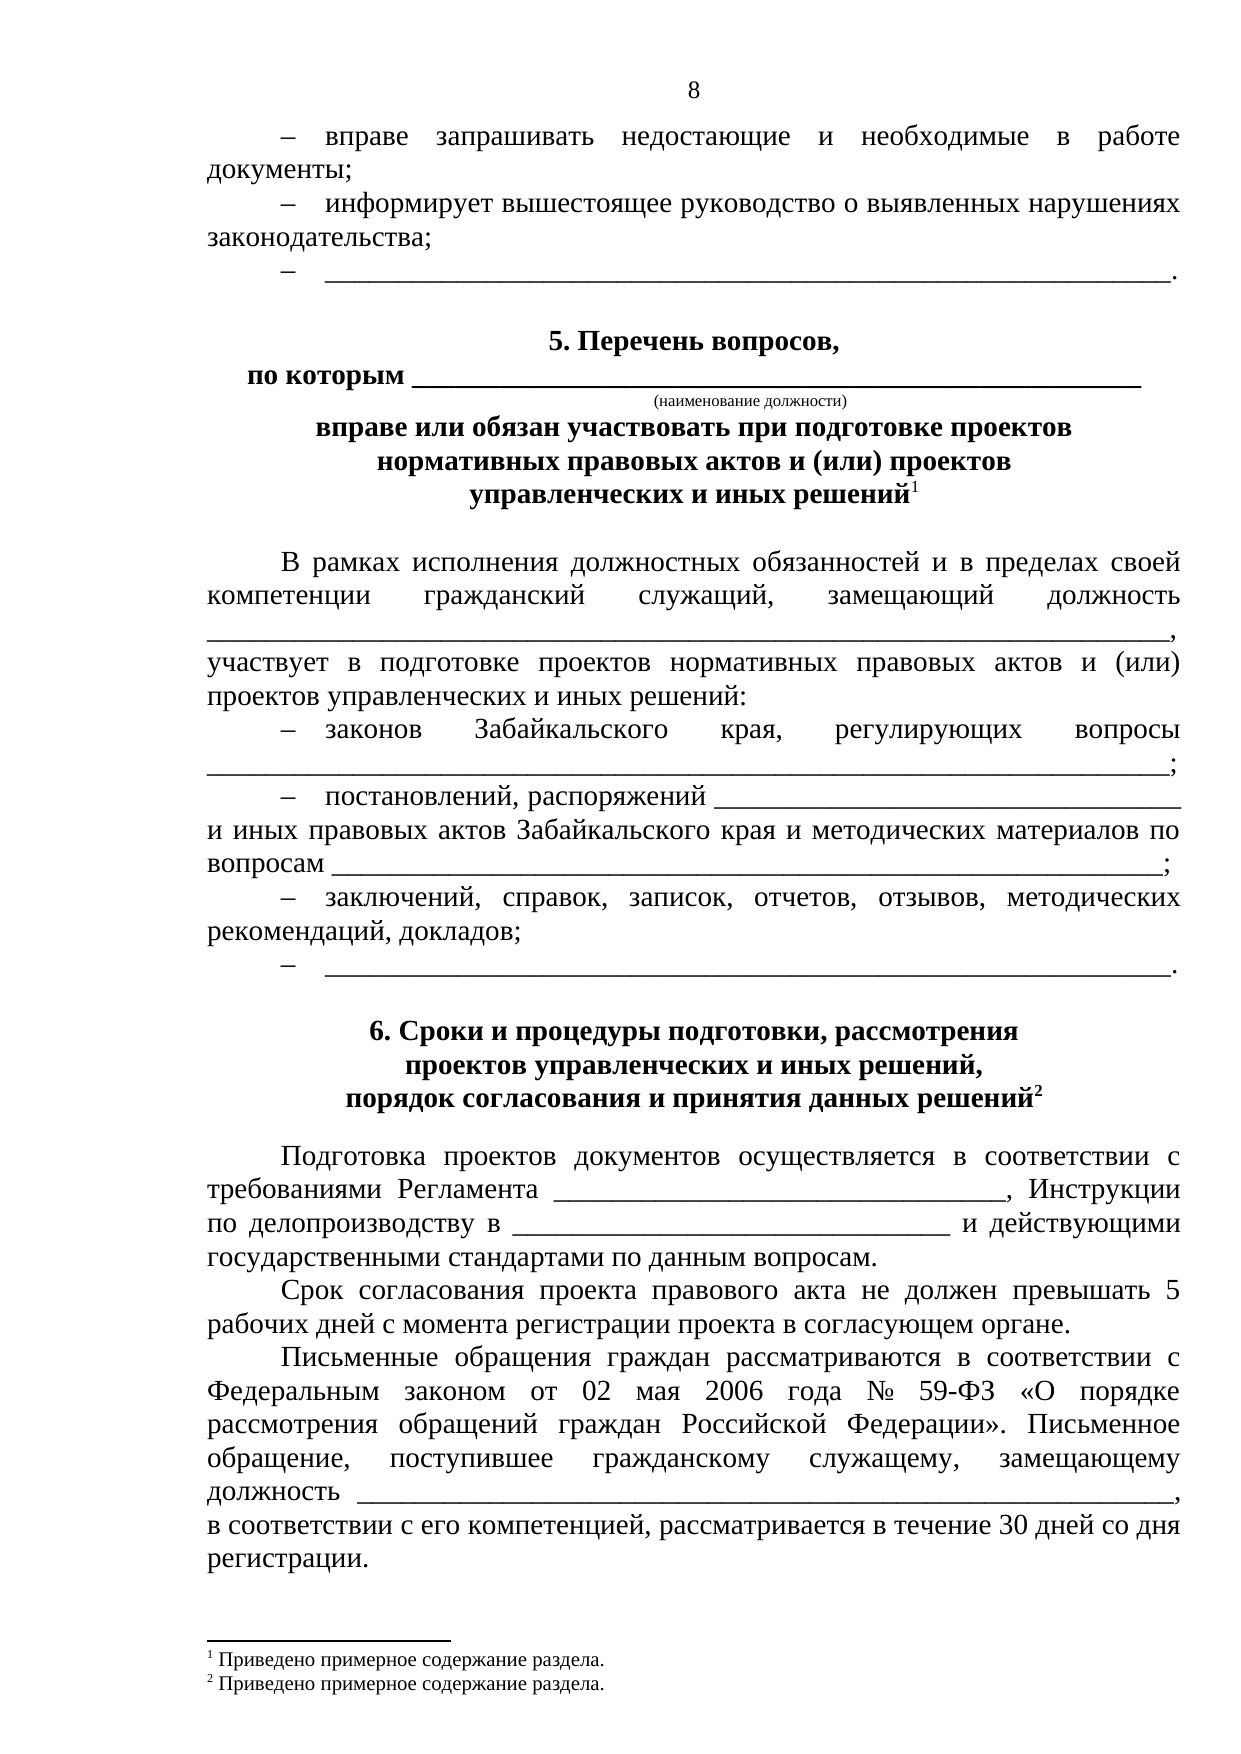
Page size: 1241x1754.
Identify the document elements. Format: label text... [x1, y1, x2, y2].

text вправе или обязан участвовать при подготовке проектов [207, 409, 1181, 443]
text – заключений, справок, записок, отчетов, отзывов, методических рекомендаций, докладов; [207, 879, 1181, 946]
text Подготовка проектов документов осуществляется в соответствии с требованиями Регламента _______________________________, Инструкции по делопроизводству в ______________________________ и действующими государственными стандартами по данным вопросам. [207, 1138, 1181, 1272]
text управленческих и иных решений [207, 477, 1181, 510]
text В рамках исполнения должностных обязанностей и в пределах своей компетенции гражданский служащий, замещающий должность __________________________________________________________________, участвует в подготовке проектов нормативных правовых актов и (или) проектов управленческих и иных решений: [207, 544, 1181, 711]
text нормативных правовых актов и (или) проектов [207, 443, 1181, 477]
text 6. Сроки и процедуры подготовки, рассмотрения [207, 1013, 1181, 1047]
text – законов Забайкальского края, регулирующих вопросы __________________________________________________________________; [207, 711, 1181, 778]
text порядок согласования и принятия данных решений [207, 1080, 1181, 1114]
text – __________________________________________________________. [207, 946, 1181, 980]
text 5. Перечень вопросов, [207, 323, 1181, 357]
text – информирует вышестоящее руководство о выявленных нарушениях законодательства; [207, 185, 1181, 252]
text (наименование должности) [576, 390, 1181, 409]
text – вправе запрашивать недостающие и необходимые в работе документы; [207, 118, 1181, 185]
text Письменные обращения граждан рассматриваются в соответствии с Федеральным законом от 02 мая 2006 года № 59-ФЗ «О порядке рассмотрения обращений граждан Российской Федерации». Письменное обращение, поступившее гражданскому служащему, замещающему должность ________________________________________________________, в соответствии с его компетенцией, рассматривается в течение 30 дней со дня регистрации. [207, 1339, 1181, 1574]
text проектов управленческих и иных решений, [207, 1047, 1181, 1080]
text – __________________________________________________________. [207, 252, 1181, 286]
text – постановлений, распоряжений ________________________________ и иных правовых актов Забайкальского края и методических материалов по вопросам _________________________________________________________; [207, 778, 1181, 879]
text Срок согласования проекта правового акта не должен превышать 5 рабочих дней с момента регистрации проекта в согласующем органе. [207, 1272, 1181, 1339]
text по которым __________________________________________________ [207, 357, 1181, 390]
